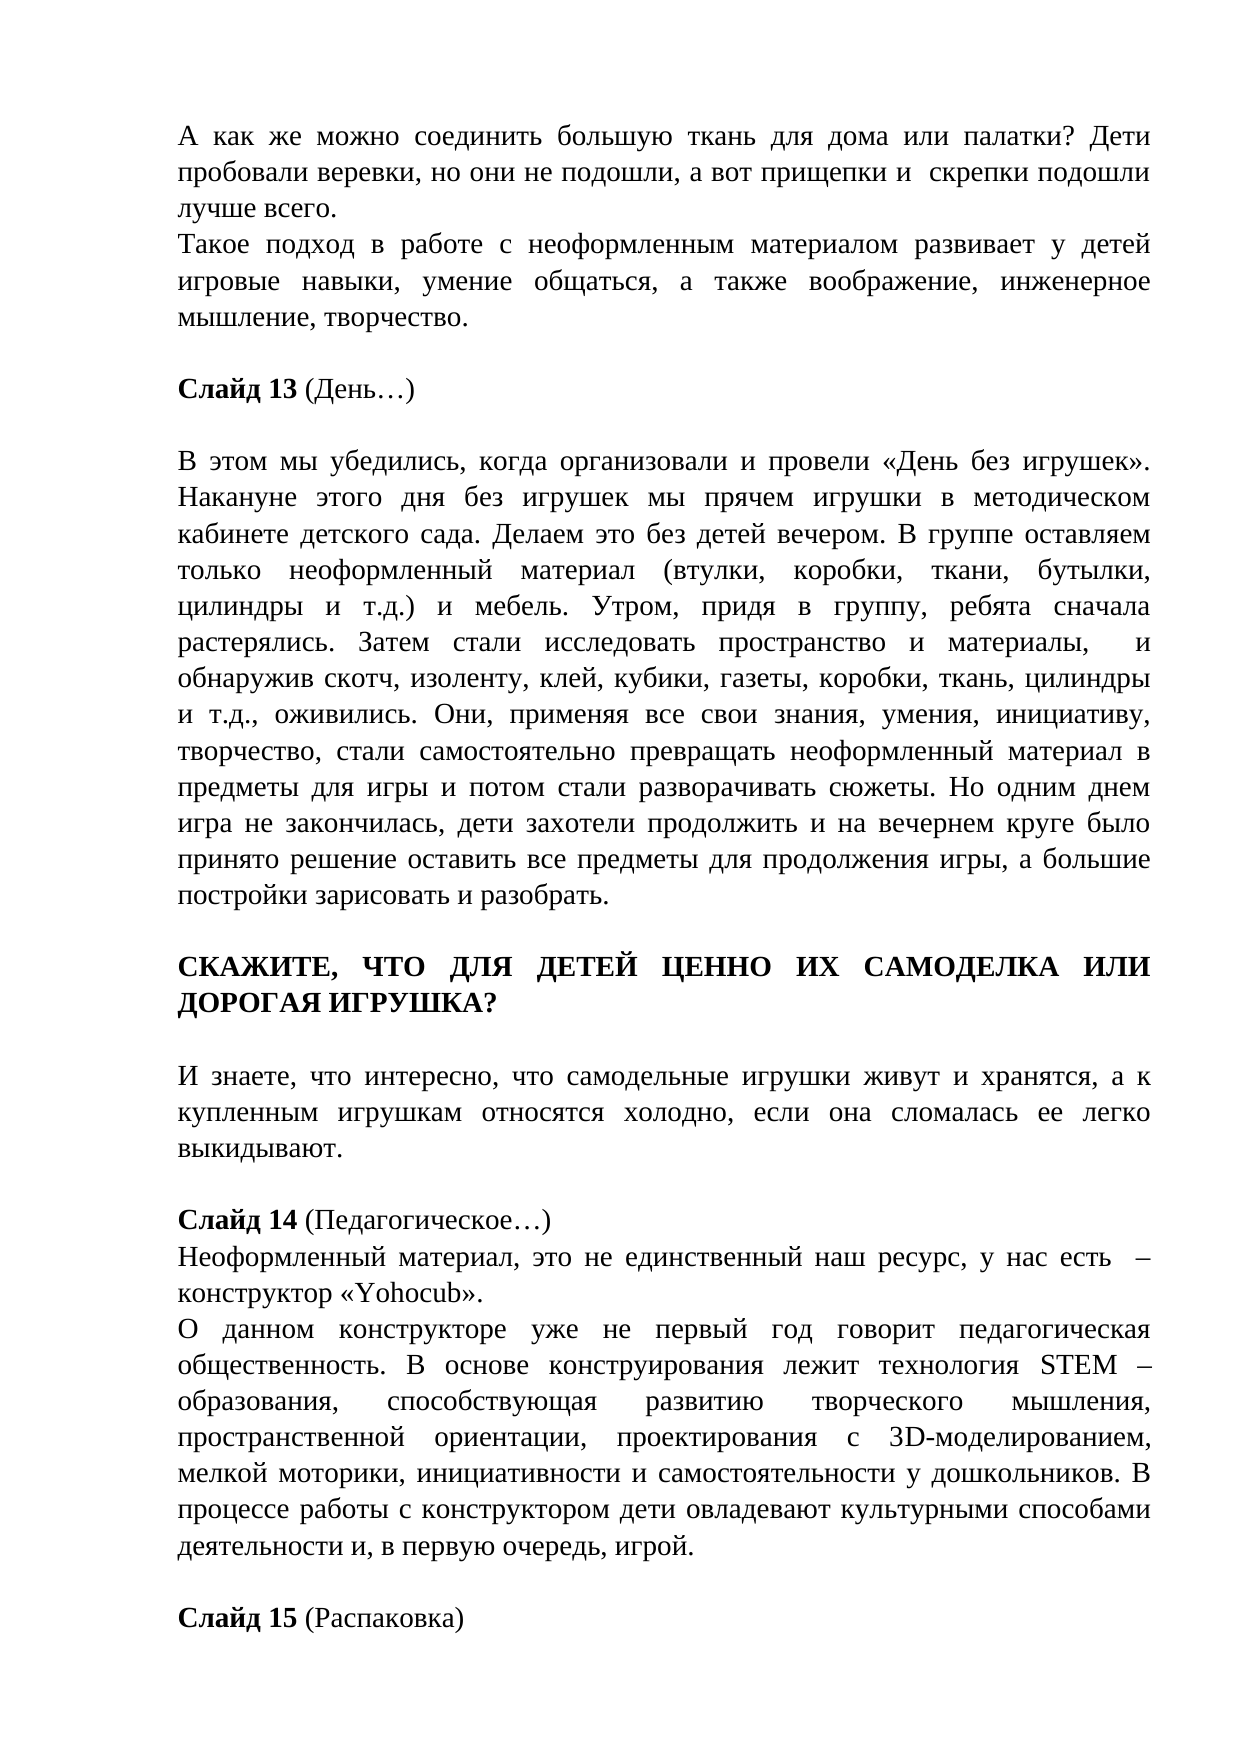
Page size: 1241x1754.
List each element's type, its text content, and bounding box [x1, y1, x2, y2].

text Неоформленный материал, это не единственный наш ресурс, у нас есть – конструктор «Yohocub». [177, 1239, 1152, 1308]
text В этом мы убедились, когда организовали и провели «День без игрушек». Накануне этого дня без игрушек мы прячем игрушки в методическом кабинете детского сада. Делаем это без детей вечером. В группе оставляем только неоформленный материал (втулки, коробки, ткани, бутылки, цилиндры и т.д.) и мебель. Утром, придя в группу, ребята сначала растерялись. Затем стали исследовать пространство и материалы, и обнаружив скотч, изоленту, клей, кубики, газеты, коробки, ткань, цилиндры и т.д., оживились. Они, применяя все свои знания, умения, инициативу, творчество, стали самостоятельно превращать неоформленный материал в предметы для игры и потом стали разворачивать сюжеты. Но одним днем игра не закончилась, дети захотели продолжить и на вечернем круге было принято решение оставить все предметы для продолжения игры, а большие постройки зарисовать и разобрать. [177, 443, 1152, 911]
text СКАЖИТЕ, ЧТО ДЛЯ ДЕТЕЙ ЦЕННО ИХ САМОДЕЛКА ИЛИ ДОРОГАЯ ИГРУШКА? [177, 949, 1152, 1019]
text А как же можно соединить большую ткань для дома или палатки? Дети пробовали веревки, но они не подошли, а вот прищепки и скрепки подошли лучше всего. [177, 118, 1152, 224]
text И знаете, что интересно, что самодельные игрушки живут и хранятся, а к купленным игрушкам относятся холодно, если она сломалась ее легко выкидывают. [177, 1058, 1152, 1164]
text Слайд 13 (День…) [177, 371, 1152, 405]
text Такое подход в работе с неоформленным материалом развивает у детей игровые навыки, умение общаться, а также воображение, инженерное мышление, творчество. [177, 227, 1152, 332]
text О данном конструкторе уже не первый год говорит педагогическая общественность. В основе конструирования лежит технология STEM – образования, способствующая развитию творческого мышления, пространственной ориентации, проектирования с 3D-моделированием, мелкой моторики, инициативности и самостоятельности у дошкольников. В процессе работы с конструктором дети овладевают культурными способами деятельности и, в первую очередь, игрой. [177, 1311, 1152, 1561]
text Слайд 15 (Распаковка) [177, 1600, 1152, 1634]
text Слайд 14 (Педагогическое…) [177, 1202, 1152, 1236]
